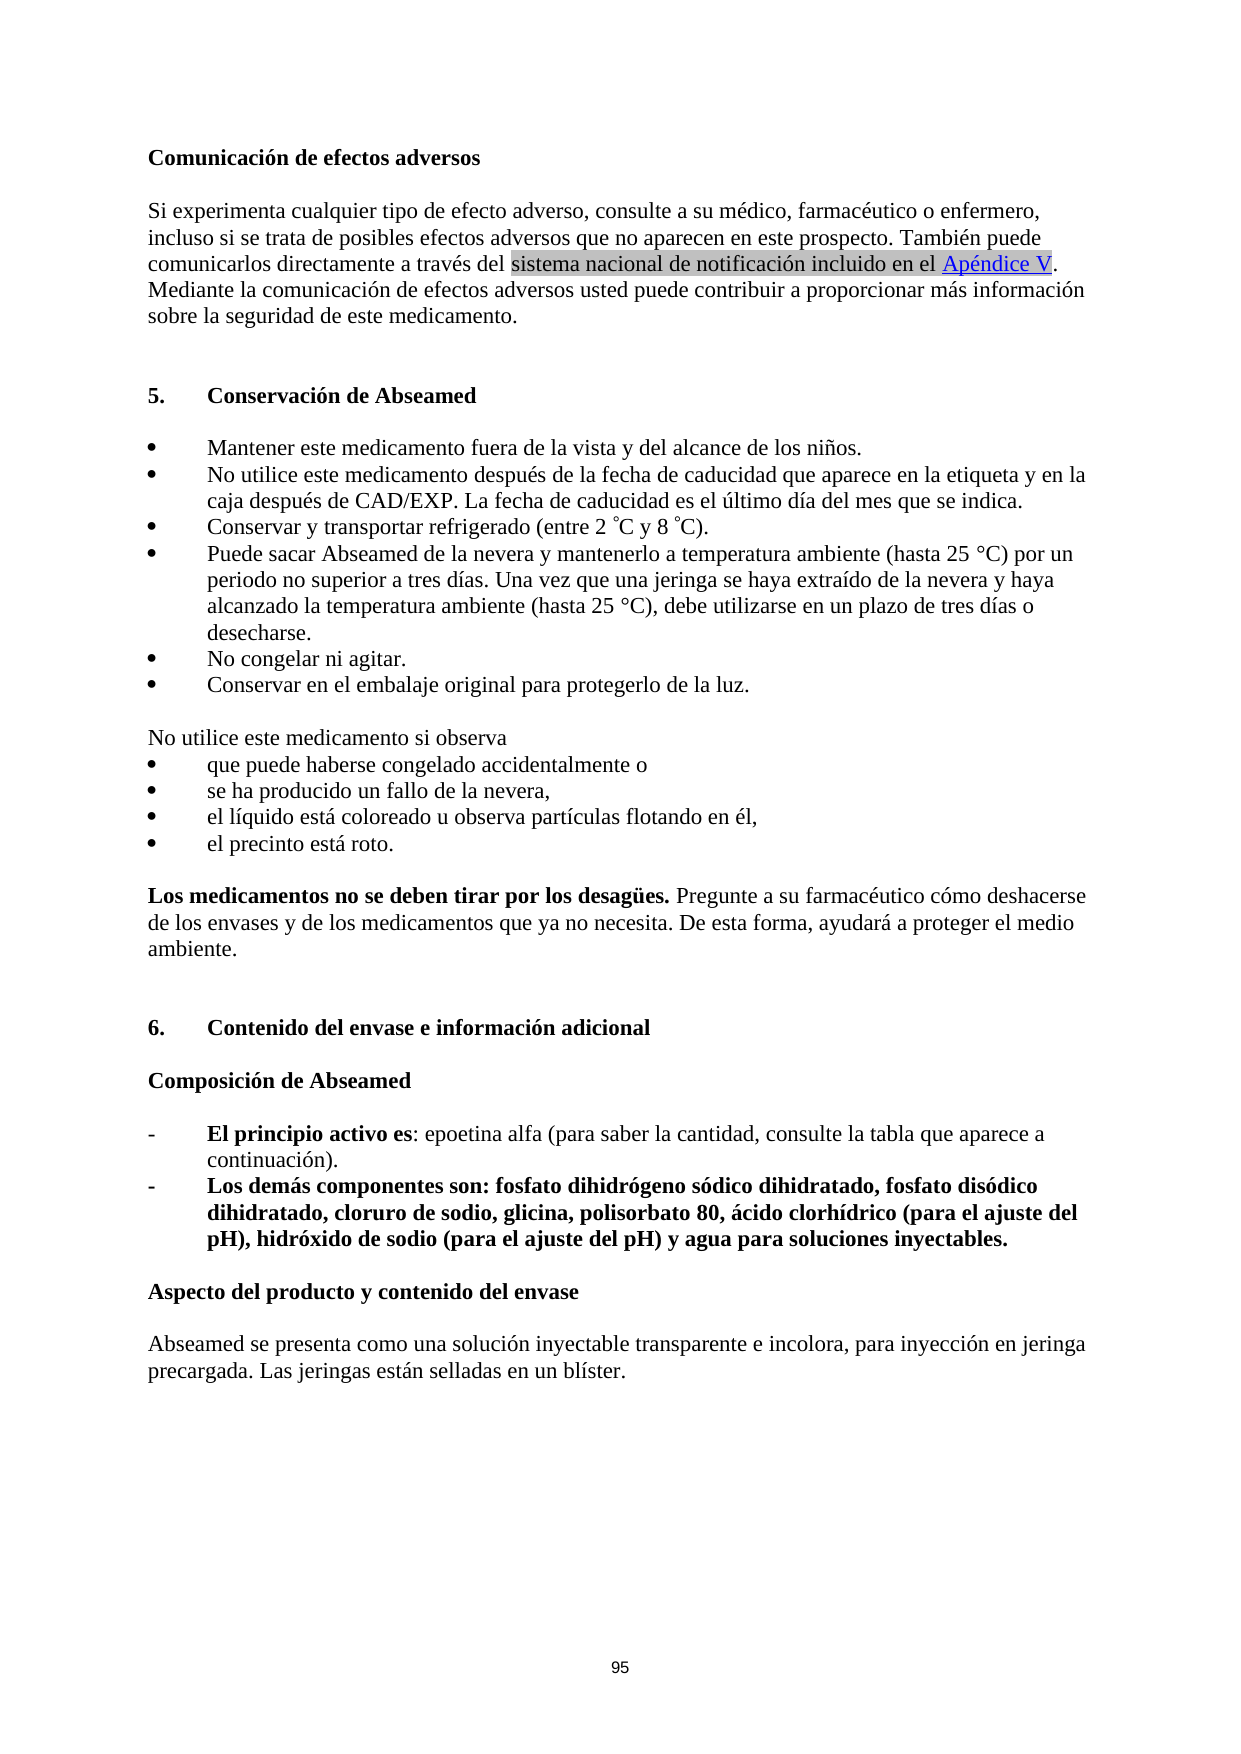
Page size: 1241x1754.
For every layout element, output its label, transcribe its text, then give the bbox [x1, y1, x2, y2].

text Abseamed se presenta como una solución inyectable transparente e incolora, para inyección en jeringa precargada. Las jeringas están selladas en un blíster. [148, 1330, 1092, 1383]
text Comunicación de efectos adversos [148, 144, 1092, 171]
list el líquido está coloreado u observa partículas flotando en él, [148, 803, 1092, 830]
text Composición de Abseamed [148, 1067, 1092, 1093]
list 5. Conservación de Abseamed [148, 382, 1092, 408]
list el precinto está roto. [148, 830, 1092, 856]
list Puede sacar Abseamed de la nevera y mantenerlo a temperatura ambiente (hasta 25 °C) por un periodo no superior a tres días. Una vez que una jeringa se haya extraído de la nevera y haya alcanzado la temperatura ambiente (hasta 25 °C), debe utilizarse en un plazo de tres días o desecharse. [148, 540, 1092, 645]
text Los medicamentos no se deben tirar por los desagües. Pregunte a su farmacéutico cómo deshacerse de los envases y de los medicamentos que ya no necesita. De esta forma, ayudará a proteger el medio ambiente. [148, 882, 1092, 961]
text Si experimenta cualquier tipo de efecto adverso, consulte a su médico, farmacéutico o enfermero, incluso si se trata de posibles efectos adversos que no aparecen en este prospecto. También puede comunicarlos directamente a través del sistema nacional de notificación incluido en el Apéndice V. Mediante la comunicación de efectos adversos usted puede contribuir a proporcionar más información sobre la seguridad de este medicamento. [148, 197, 1092, 329]
list Los demás componentes son: fosfato dihidrógeno sódico dihidratado, fosfato disódico dihidratado, cloruro de sodio, glicina, polisorbato 80, ácido clorhídrico (para el ajuste del pH), hidróxido de sodio (para el ajuste del pH) y agua para soluciones inyectables. [148, 1172, 1092, 1251]
list 6. Contenido del envase e información adicional [148, 1014, 1092, 1041]
list No utilice este medicamento después de la fecha de caducidad que aparece en la etiqueta y en la caja después de CAD/EXP. La fecha de caducidad es el último día del mes que se indica. [148, 461, 1092, 513]
list que puede haberse congelado accidentalmente o [148, 751, 1092, 777]
text Aspecto del producto y contenido del envase [148, 1278, 1092, 1304]
list Mantener este medicamento fuera de la vista y del alcance de los niños. [148, 434, 1092, 461]
list El principio activo es: epoetina alfa (para saber la cantidad, consulte la tabla que aparece a continuación). [148, 1119, 1092, 1172]
list se ha producido un fallo de la nevera, [148, 777, 1092, 803]
list Conservar y transportar refrigerado (entre 2 C y 8 C). [148, 513, 1092, 540]
text No utilice este medicamento si observa [148, 724, 1092, 751]
list Conservar en el embalaje original para protegerlo de la luz. [148, 672, 1092, 698]
list No congelar ni agitar. [148, 645, 1092, 672]
